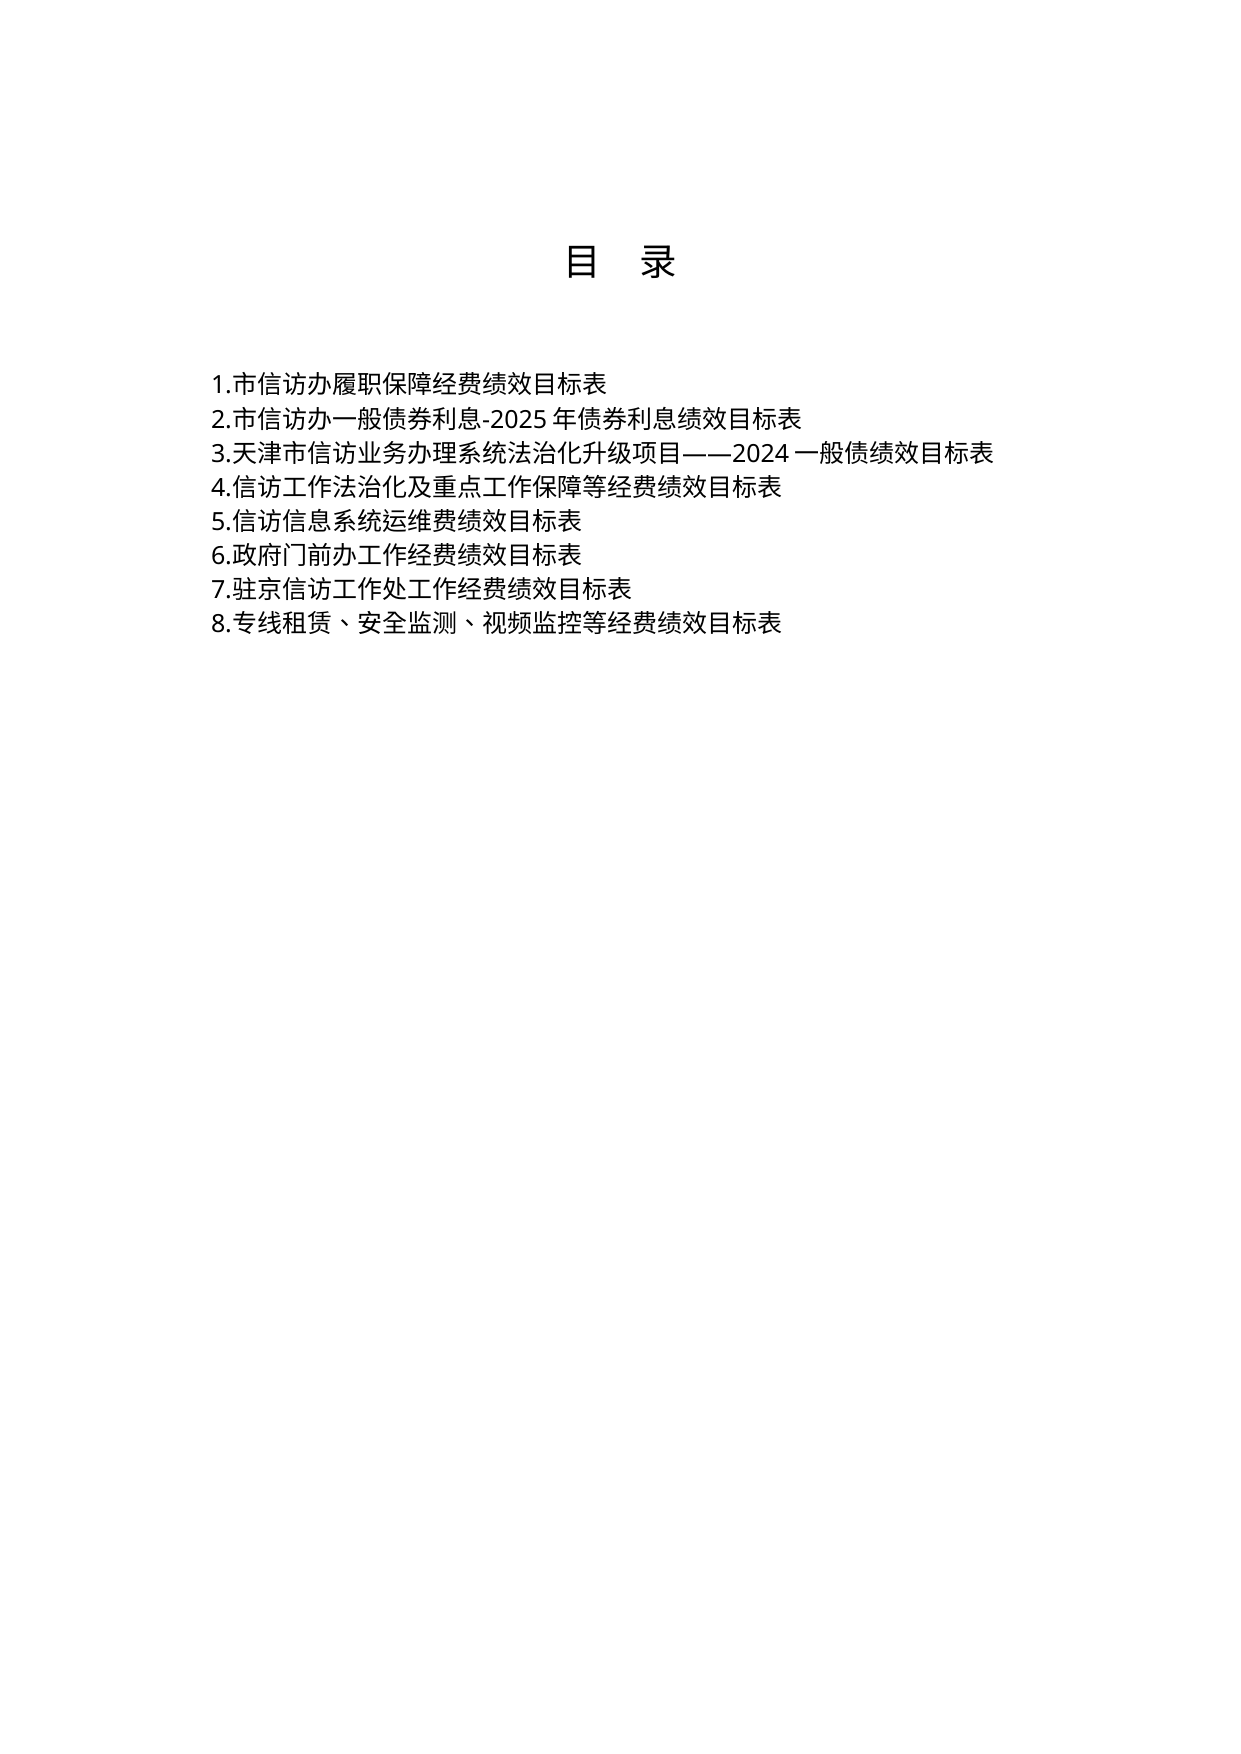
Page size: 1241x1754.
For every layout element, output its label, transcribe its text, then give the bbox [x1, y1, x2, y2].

text 6.政府门前办工作经费绩效目标表 [211, 537, 1104, 572]
text 2.市信访办一般债券利息-2025年债券利息绩效目标表 [211, 401, 1104, 435]
text 3.天津市信访业务办理系统法治化升级项目——2024一般债绩效目标表 [211, 435, 1104, 469]
text 7.驻京信访工作处工作经费绩效目标表 [211, 572, 1104, 606]
text 1.市信访办履职保障经费绩效目标表 [211, 367, 1104, 401]
text 8.专线租赁、安全监测、视频监控等经费绩效目标表 [211, 606, 1104, 640]
text 4.信访工作法治化及重点工作保障等经费绩效目标表 [211, 469, 1104, 503]
text 目 录 [136, 235, 1104, 286]
text 5.信访信息系统运维费绩效目标表 [211, 503, 1104, 537]
